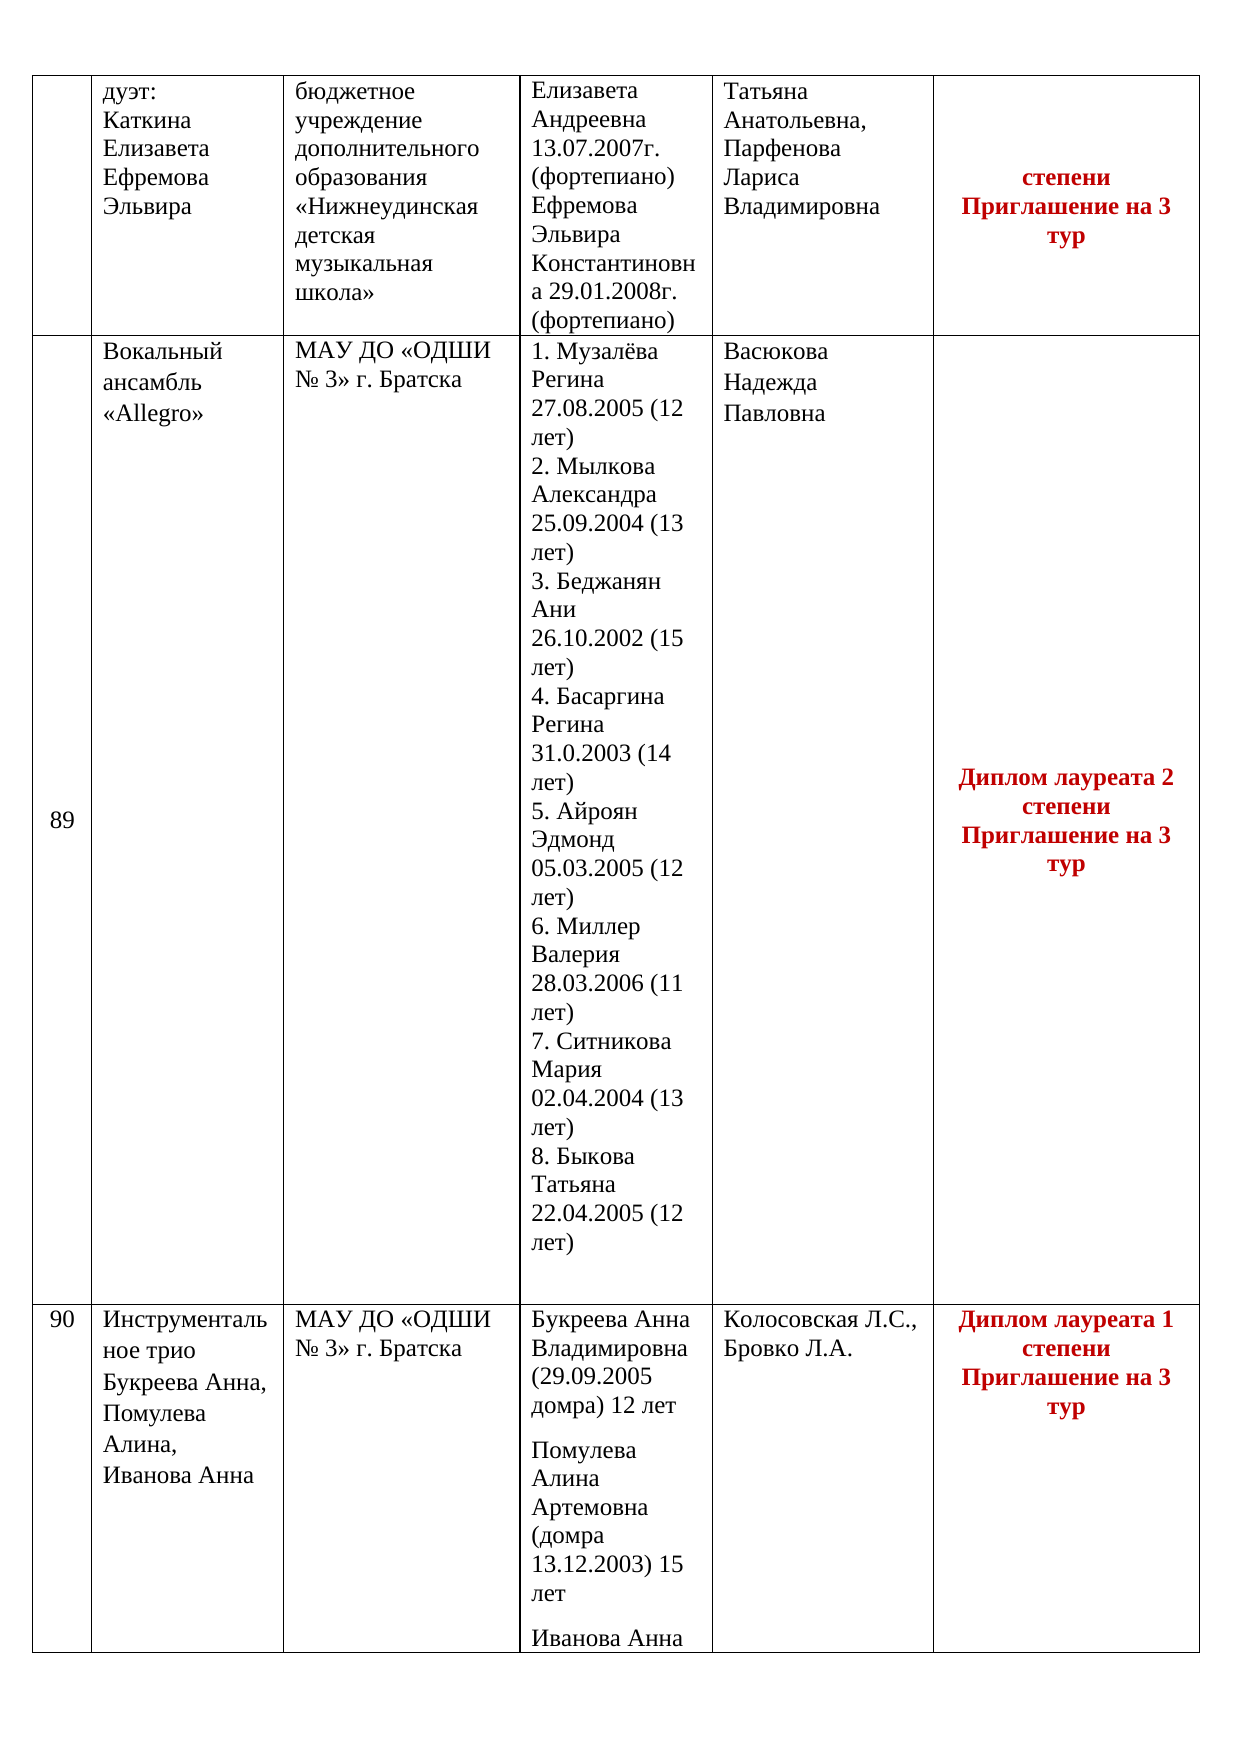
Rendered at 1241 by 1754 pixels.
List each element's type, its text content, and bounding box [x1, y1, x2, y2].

table_cell 1. Музалёва Регина 27.08.2005 (12 лет) 2. Мылкова Александра 25.09.2004 (13 лет) 3. Беджанян Ани 26.10.2002 (15 лет) 4. Басаргина Регина 31.0.2003 (14 лет) 5. Айроян Эдмонд 05.03.2005 (12 лет) 6. Миллер Валерия 28.03.2006 (11 лет) 7. Ситникова Мария 02.04.2004 (13 лет) 8. Быкова Татьяна 22.04.2005 (12 лет) [521, 336, 712, 1303]
table_cell Вокальный ансамбль «Allegro» [92, 336, 283, 1303]
table_cell 90 [33, 1305, 91, 1652]
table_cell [713, 76, 933, 335]
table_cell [284, 1305, 519, 1652]
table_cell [521, 76, 712, 335]
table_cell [521, 1305, 712, 1652]
table_cell Диплом лауреата 2 степени Приглашение на 3 тур [934, 336, 1199, 1303]
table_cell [713, 1305, 933, 1652]
table_cell МАУ ДО «ОДШИ № 3» г. Братска [284, 336, 519, 1303]
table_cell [284, 76, 519, 335]
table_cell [934, 76, 1199, 335]
table_cell 88 [33, 76, 91, 335]
table_cell 89 [33, 336, 91, 1303]
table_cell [934, 1305, 1199, 1652]
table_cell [92, 1305, 283, 1652]
table_cell Васюкова Надежда Павловна [713, 336, 933, 1303]
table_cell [92, 76, 283, 335]
